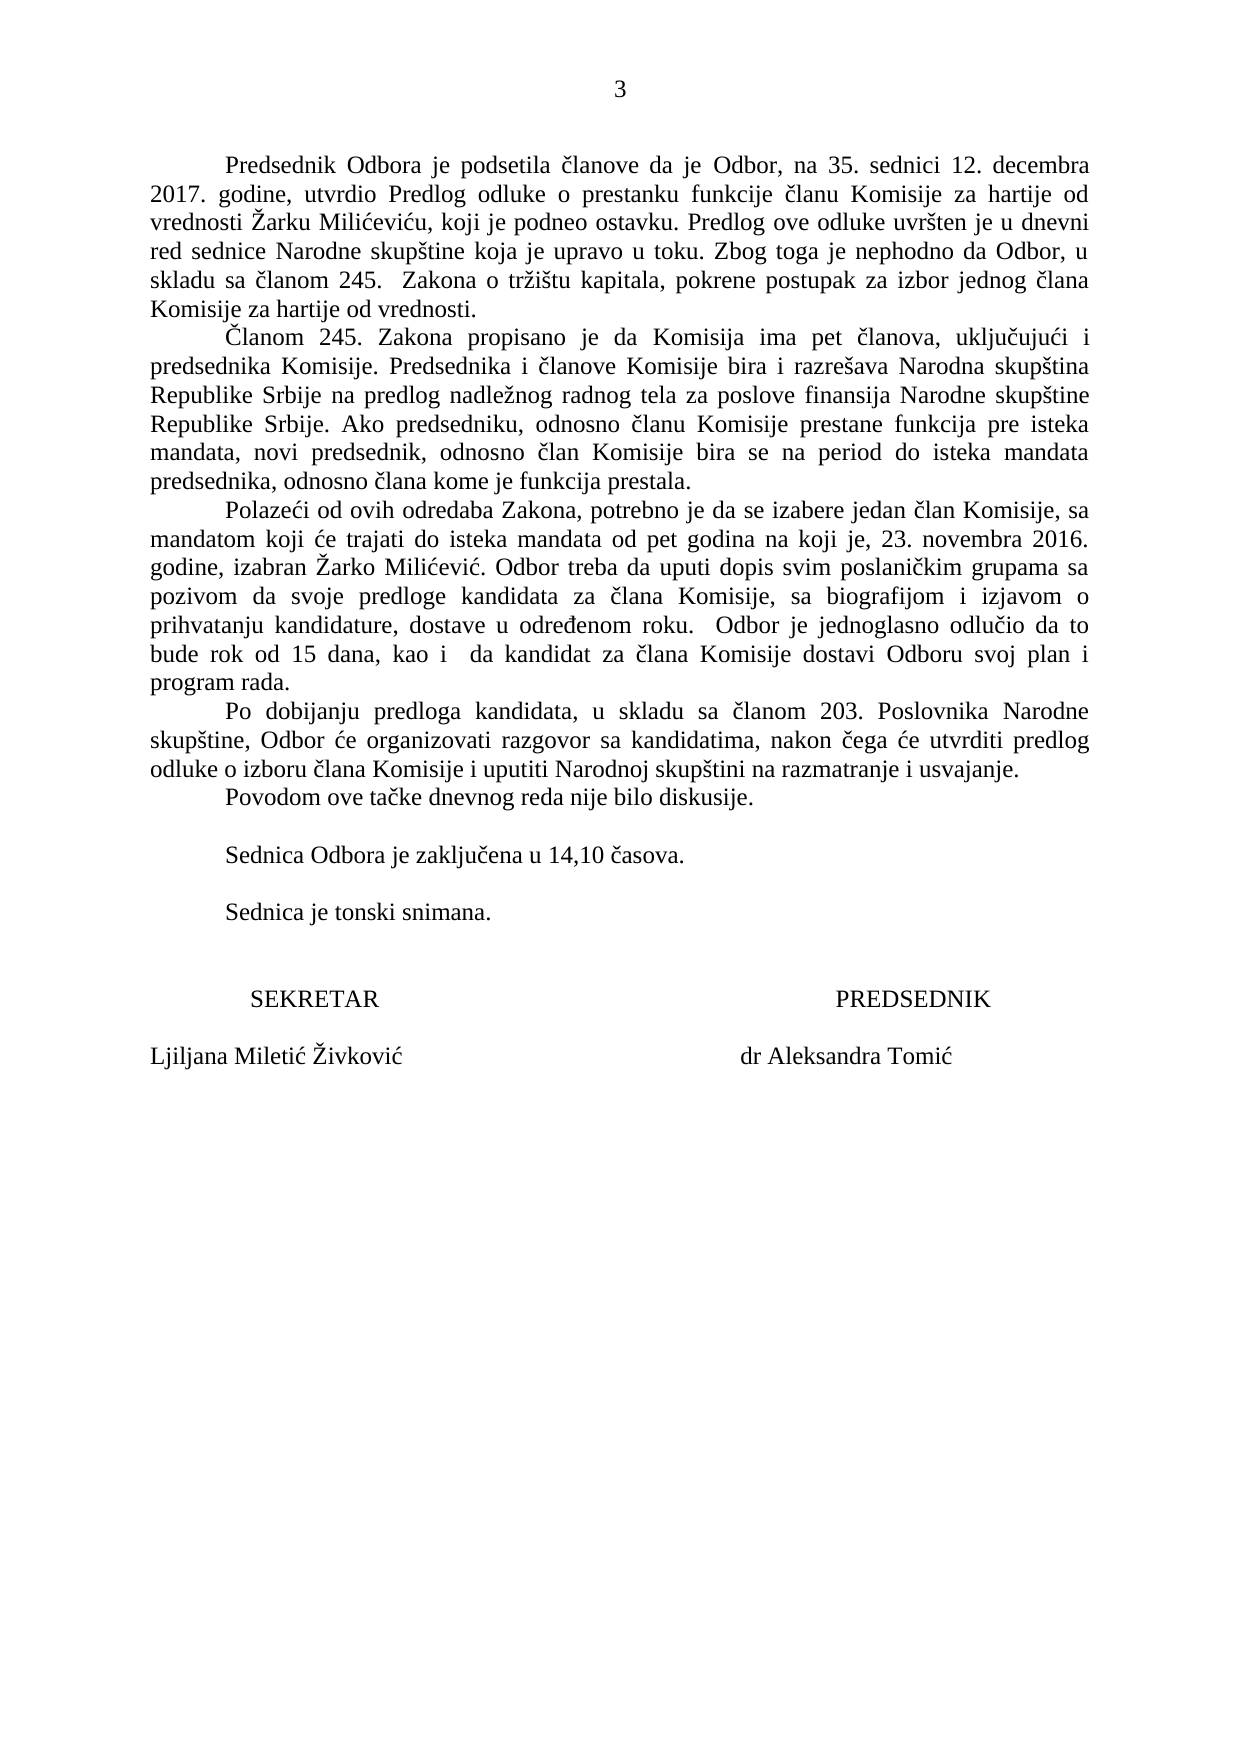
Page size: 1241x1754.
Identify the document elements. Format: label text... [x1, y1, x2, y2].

text Povodom ove tačke dnevnog reda nije bilo diskusije. [150, 782, 1090, 811]
text SEKRETAR PREDSEDNIK [150, 984, 1090, 1012]
text Po dobijanju predloga kandidata, u skladu sa članom 203. Poslovnika Narodne skupštine, Odbor će organizovati razgovor sa kandidatima, nakon čega će utvrditi predlog odluke o izboru člana Komisije i uputiti Narodnoj skupštini na razmatranje i usvajanje. [150, 696, 1090, 782]
text Sednica Odbora je zaključena u 14,10 časova. [150, 840, 1090, 869]
text Ljiljana Miletić Živković dr Aleksandra Tomić [150, 1041, 1090, 1070]
text Predsednik Odbora je podsetila članove da je Odbor, na 35. sednici 12. decembra 2017. godine, utvrdio Predlog odluke o prestanku funkcije članu Komisije za hartije od vrednosti Žarku Milićeviću, koji je podneo ostavku. Predlog ove odluke uvršten je u dnevni red sednice Narodne skupštine koja je upravo u toku. Zbog toga je nephodno da Odbor, u skladu sa članom 245. Zakona o tržištu kapitala, pokrene postupak za izbor jednog člana Komisije za hartije od vrednosti. [150, 150, 1090, 322]
text Polazeći od ovih odredaba Zakona, potrebno je da se izabere jedan član Komisije, sa mandatom koji će trajati do isteka mandata od pet godina na koji je, 23. novembra 2016. godine, izabran Žarko Milićević. Odbor treba da uputi dopis svim poslaničkim grupama sa pozivom da svoje predloge kandidata za člana Komisije, sa biografijom i izjavom o prihvatanju kandidature, dostave u određenom roku. Odbor je jednoglasno odlučio da to bude rok od 15 dana, kao i da kandidat za člana Komisije dostavi Odboru svoj plan i program rada. [150, 495, 1090, 696]
text Sednica je tonski snimana. [150, 897, 1090, 926]
text Članom 245. Zakona propisano je da Komisija ima pet članova, uključujući i predsednika Komisije. Predsednika i članove Komisije bira i razrešava Narodna skupština Republike Srbije na predlog nadležnog radnog tela za poslove finansija Narodne skupštine Republike Srbije. Ako predsedniku, odnosno članu Komisije prestane funkcija pre isteka mandata, novi predsednik, odnosno član Komisije bira se na period do isteka mandata predsednika, odnosno člana kome je funkcija prestala. [150, 322, 1090, 495]
